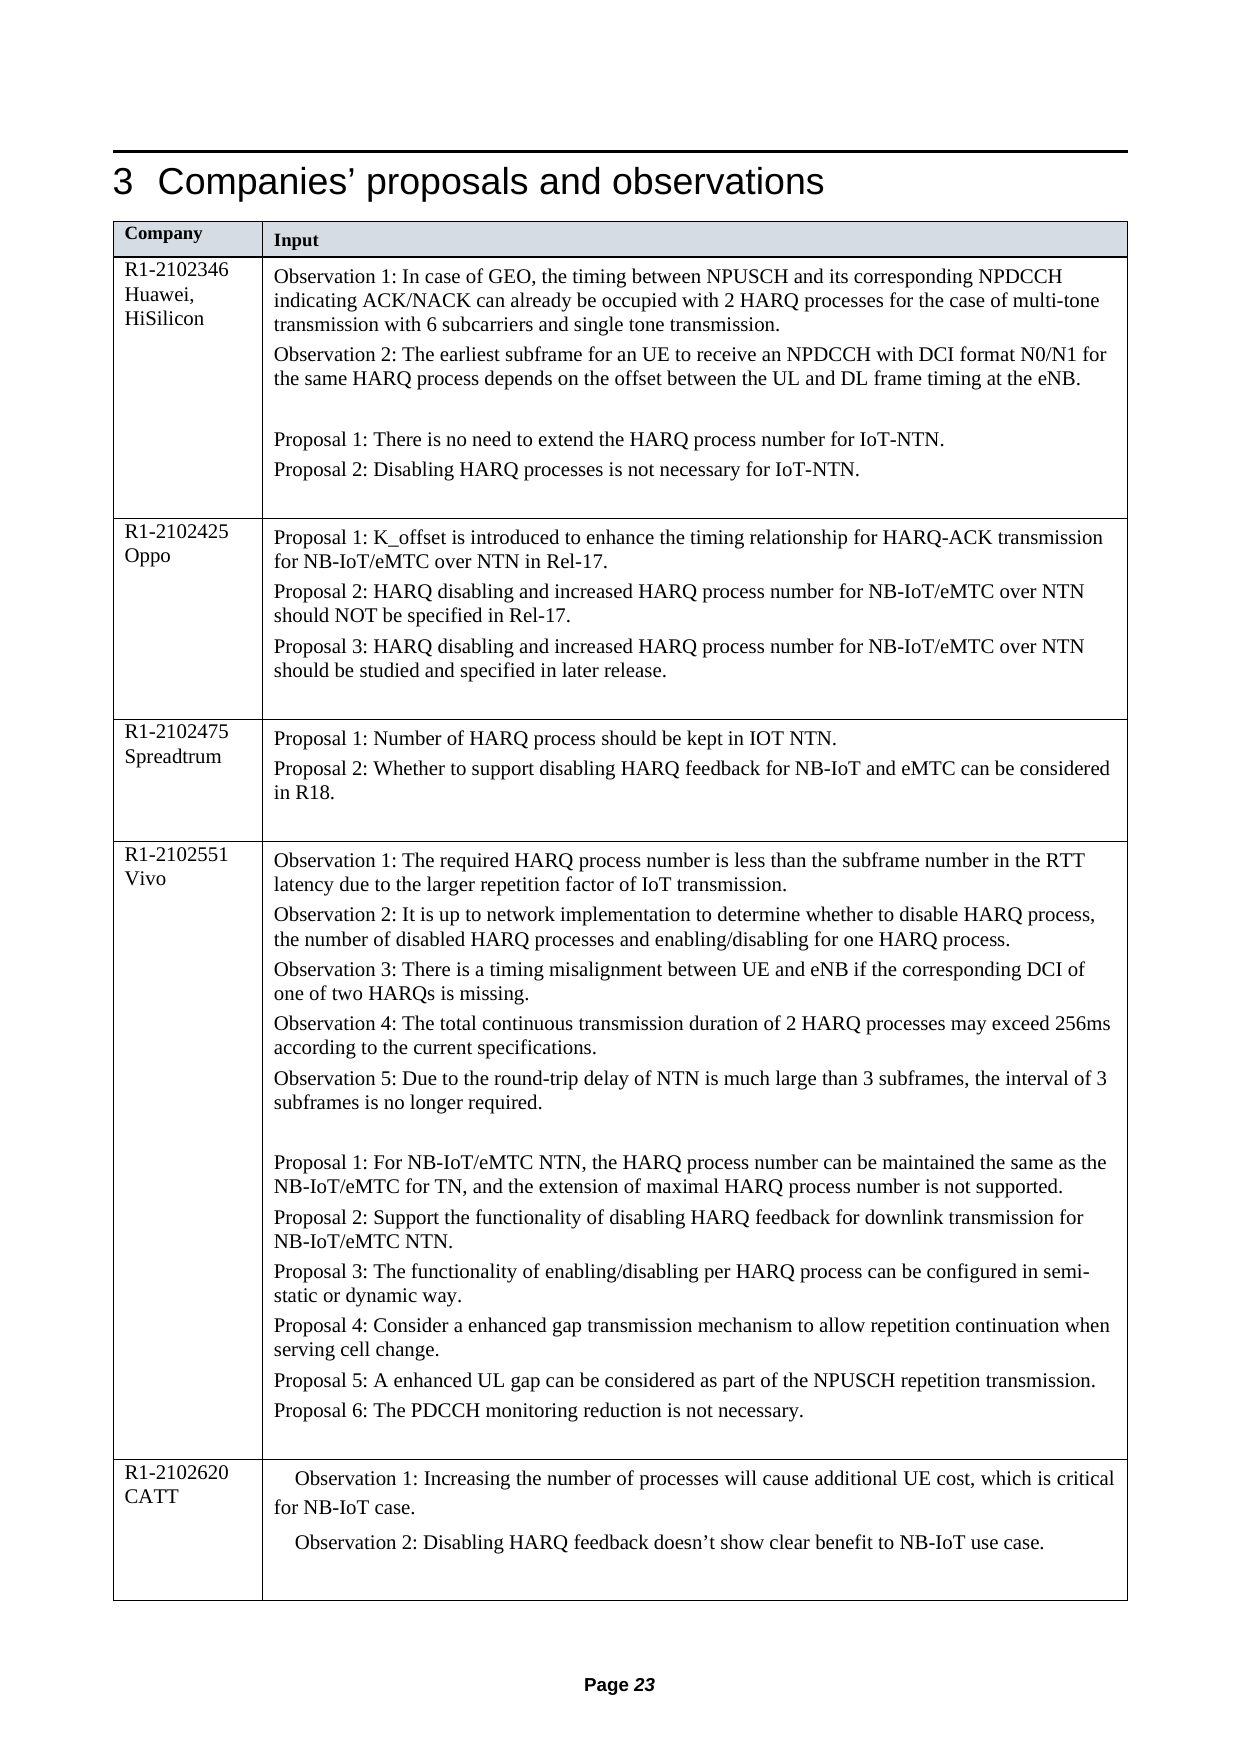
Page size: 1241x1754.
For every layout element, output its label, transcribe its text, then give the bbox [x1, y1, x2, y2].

table_cell R1-2102551 Vivo [114, 842, 262, 1459]
table_header Company [114, 222, 262, 256]
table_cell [263, 1460, 1127, 1600]
table_cell R1-2102475 Spreadtrum [114, 720, 262, 841]
table_cell Observation 1: In case of GEO, the timing between NPUSCH and its corresponding NPDCCH indicating ACK/NACK can already be occupied with 2 HARQ processes for the case of multi-tone transmission with 6 subcarriers and single tone transmission. Observation 2: The earliest subframe for an UE to receive an NPDCCH with DCI format N0/N1 for the same HARQ process depends on the offset between the UL and DL frame timing at the eNB. Proposal 1: There is no need to extend the HARQ process number for IoT-NTN. Proposal 2: Disabling HARQ processes is not necessary for IoT-NTN. [263, 258, 1127, 518]
table_cell R1-2102620 CATT [114, 1460, 262, 1600]
table_cell R1-2102346 Huawei, HiSilicon [114, 258, 262, 518]
table_header Input [263, 222, 1127, 256]
subtitle Companies’ proposals and observations [112, 151, 1128, 202]
table_cell Observation 1: The required HARQ process number is less than the subframe number in the RTT latency due to the larger repetition factor of IoT transmission. Observation 2: It is up to network implementation to determine whether to disable HARQ process, the number of disabled HARQ processes and enabling/disabling for one HARQ process. Observation 3: There is a timing misalignment between UE and eNB if the corresponding DCI of one of two HARQs is missing. Observation 4: The total continuous transmission duration of 2 HARQ processes may exceed 256ms according to the current specifications. Observation 5: Due to the round-trip delay of NTN is much large than 3 subframes, the interval of 3 subframes is no longer required. Proposal 1: For NB-IoT/eMTC NTN, the HARQ process number can be maintained the same as the NB-IoT/eMTC for TN, and the extension of maximal HARQ process number is not supported. Proposal 2: Support the functionality of disabling HARQ feedback for downlink transmission for NB-IoT/eMTC NTN. Proposal 3: The functionality of enabling/disabling per HARQ process can be configured in semi-static or dynamic way. Proposal 4: Consider a enhanced gap transmission mechanism to allow repetition continuation when serving cell change. Proposal 5: A enhanced UL gap can be considered as part of the NPUSCH repetition transmission. Proposal 6: The PDCCH monitoring reduction is not necessary. [263, 842, 1127, 1459]
table_cell Proposal 1: Number of HARQ process should be kept in IOT NTN. Proposal 2: Whether to support disabling HARQ feedback for NB-IoT and eMTC can be considered in R18. [263, 720, 1127, 841]
table_cell Proposal 1: K_offset is introduced to enhance the timing relationship for HARQ-ACK transmission for NB-IoT/eMTC over NTN in Rel-17. Proposal 2: HARQ disabling and increased HARQ process number for NB-IoT/eMTC over NTN should NOT be specified in Rel-17. Proposal 3: HARQ disabling and increased HARQ process number for NB-IoT/eMTC over NTN should be studied and specified in later release. [263, 519, 1127, 718]
table_cell R1-2102425 Oppo [114, 519, 262, 718]
